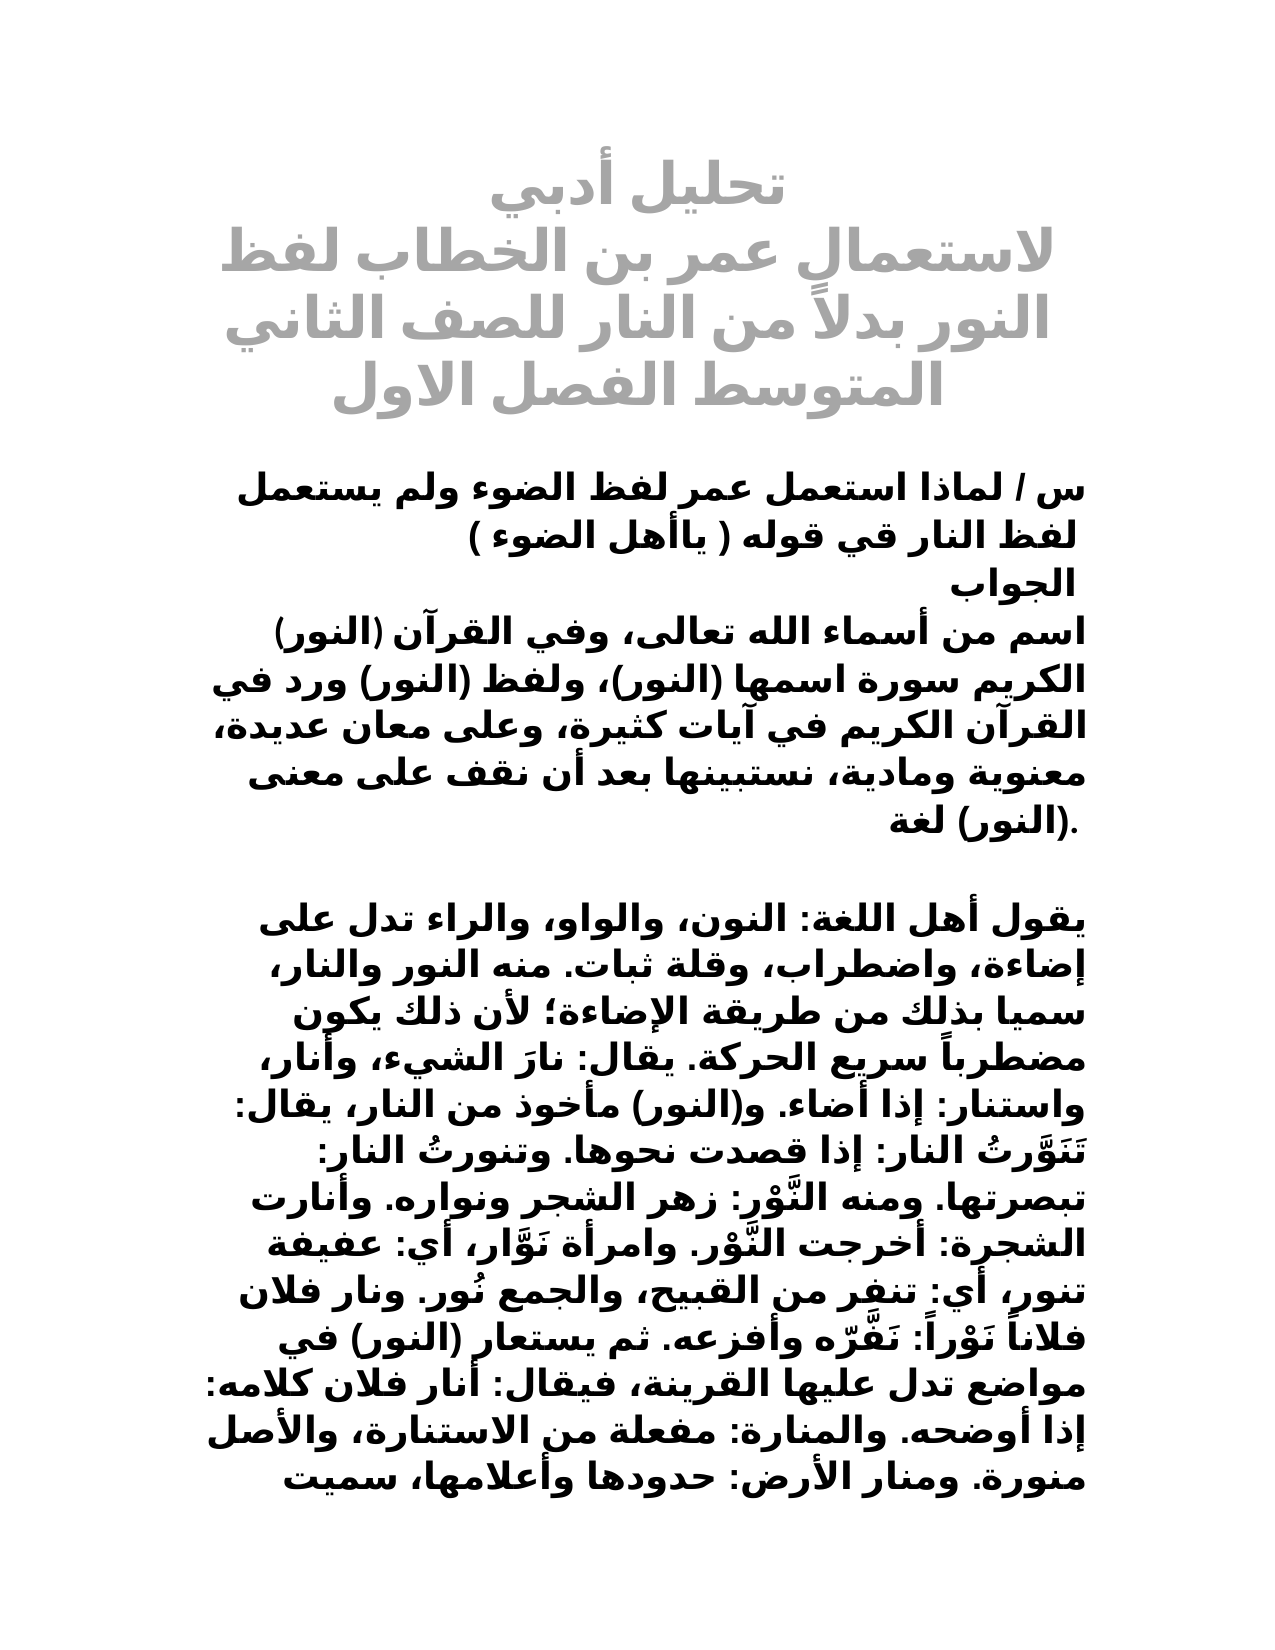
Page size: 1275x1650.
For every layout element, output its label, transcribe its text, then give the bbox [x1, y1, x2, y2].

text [187, 465, 1087, 1498]
title لاستعمال عمر بن الخطاب لفظ النور بدلاً من النار للصف الثاني المتوسط الفصل الاول [187, 217, 1087, 418]
title تحليل أدبي [187, 150, 1087, 217]
